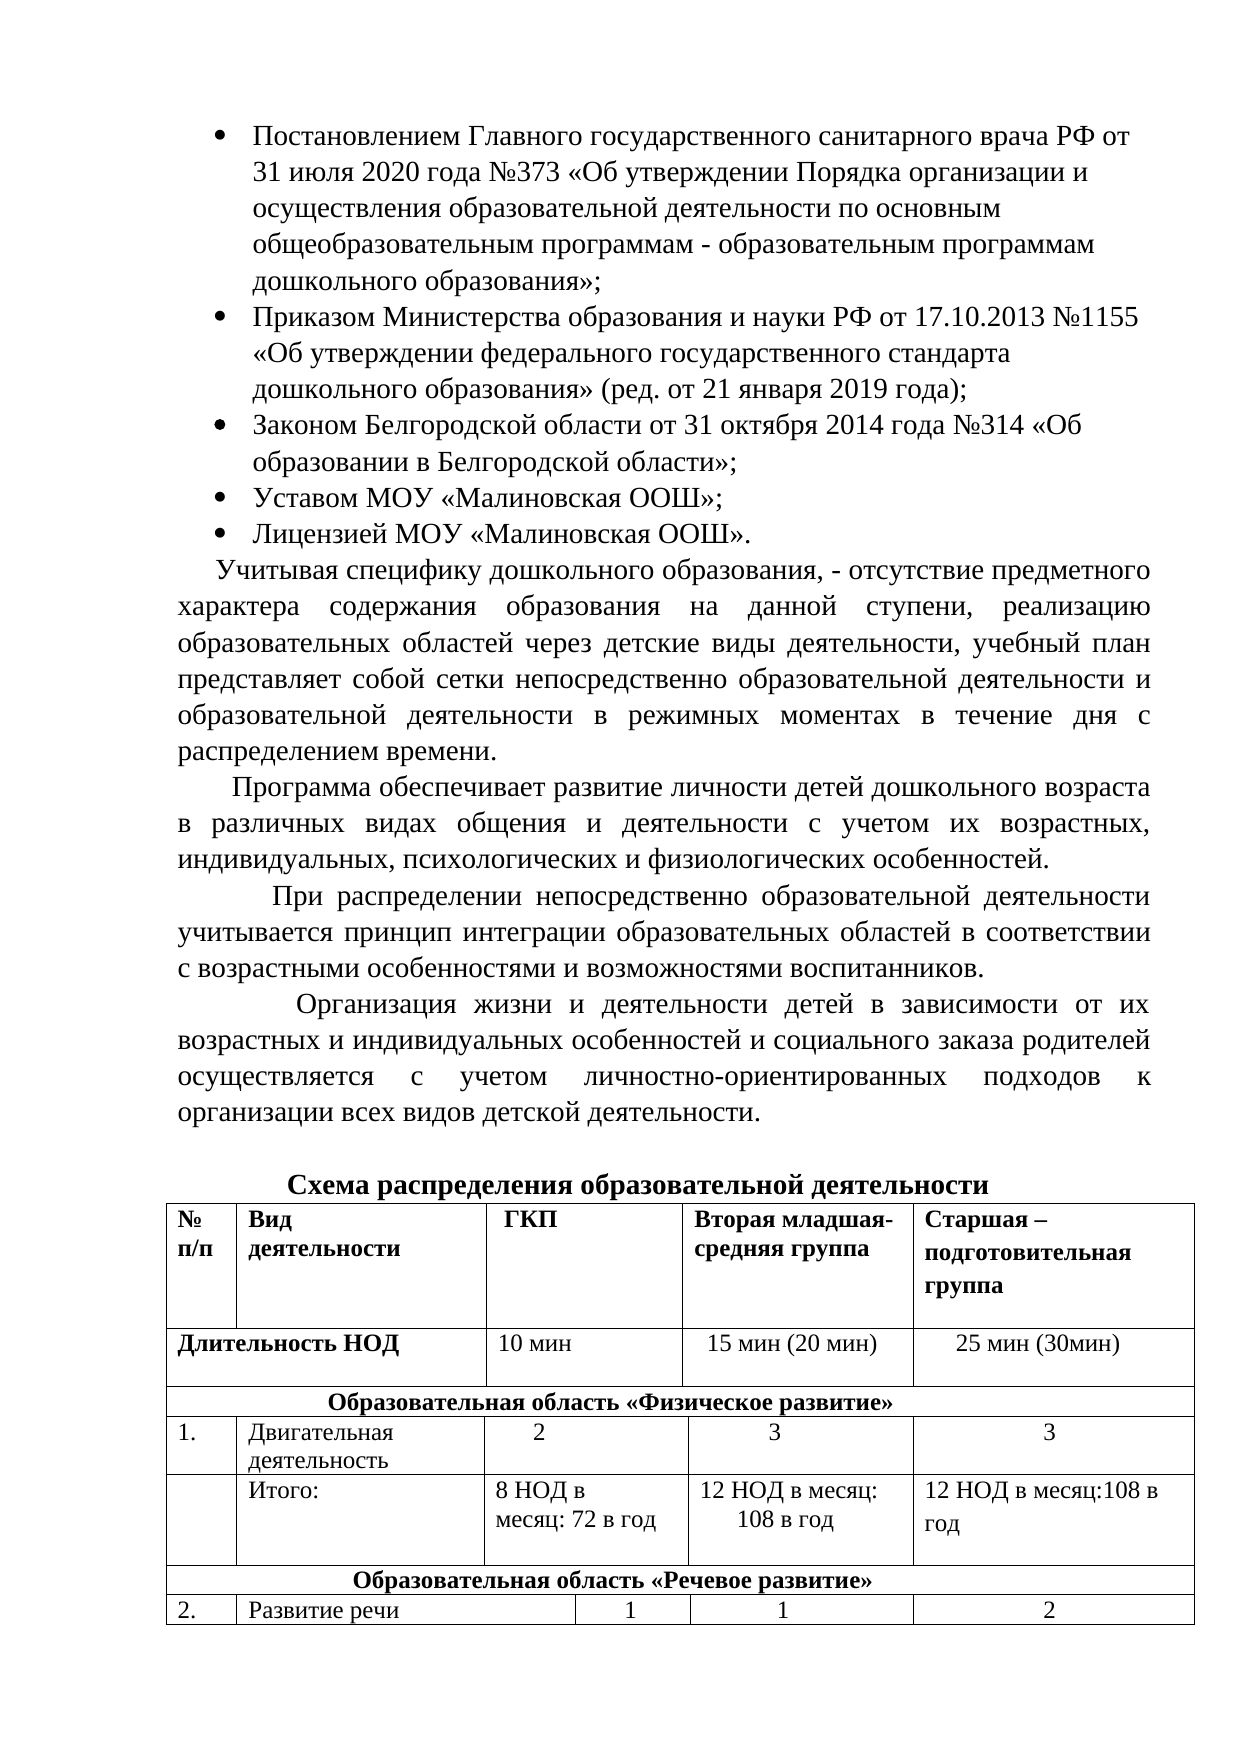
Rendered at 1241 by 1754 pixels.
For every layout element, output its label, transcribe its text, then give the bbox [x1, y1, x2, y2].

table_cell 2. [167, 1595, 236, 1624]
list Законом Белгородской области от 31 октября 2014 года №314 «Об образовании в Белгородской области»; [215, 407, 1152, 477]
text Схема распределения образовательной деятельности [177, 1167, 1152, 1200]
table_cell Развитие речи [237, 1595, 575, 1624]
list Постановлением Главного государственного санитарного врача РФ от 31 июля 2020 года №373 «Об утверждении Порядка организации и осуществления образовательной деятельности по основным общеобразовательным программам - образовательным программам дошкольного образования»; [215, 118, 1152, 296]
table_cell 1 [691, 1595, 913, 1624]
table_cell Образовательная область «Физическое развитие» [167, 1387, 1194, 1416]
list Лицензией МОУ «Малиновская ООШ». [215, 516, 1152, 550]
text Программа обеспечивает развитие личности детей дошкольного возраста в различных видах общения и деятельности с учетом их возрастных, индивидуальных, психологических и физиологических особенностей. [177, 769, 1152, 875]
table_cell 2 [485, 1417, 688, 1474]
table_header Вид деятельности [237, 1204, 486, 1327]
table_header ГКП [487, 1204, 682, 1327]
table_cell Итого: [237, 1475, 484, 1564]
table_cell 1. [167, 1417, 236, 1474]
table_cell 12 НОД в месяц:108 в год [914, 1475, 1194, 1564]
list Уставом МОУ «Малиновская ООШ»; [215, 480, 1152, 513]
table_cell Образовательная область «Речевое развитие» [167, 1566, 1194, 1594]
text Организация жизни и деятельности детей в зависимости от их возрастных и индивидуальных особенностей и социального заказа родителей осуществляется с учетом личностно-ориентированных подходов к организации всех видов детской деятельности. [177, 986, 1152, 1128]
table_cell 8 НОД в месяц: 72 в год [485, 1475, 688, 1564]
text Учитывая специфику дошкольного образования, - отсутствие предметного характера содержания образования на данной ступени, реализацию образовательных областей через детские виды деятельности, учебный план представляет собой сетки непосредственно образовательной деятельности и образовательной деятельности в режимных моментах в течение дня с распределением времени. [177, 552, 1152, 767]
table_header Старшая – подготовительная группа [914, 1204, 1194, 1327]
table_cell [576, 1595, 690, 1624]
table_cell 10 мин [487, 1329, 682, 1386]
table_cell Двигательная деятельность [237, 1417, 484, 1474]
list Приказом Министерства образования и науки РФ от 17.10.2013 №1155 «Об утверждении федерального государственного стандарта дошкольного образования» (ред. от 21 января 2019 года); [215, 299, 1152, 405]
table_cell 12 НОД в месяц: 108 в год [689, 1475, 913, 1564]
table_cell 3 [689, 1417, 913, 1474]
table_cell 3 [914, 1417, 1194, 1474]
table_cell 25 мин (30мин) [914, 1329, 1194, 1386]
text При распределении непосредственно образовательной деятельности учитывается принцип интеграции образовательных областей в соответствии с возрастными особенностями и возможностями воспитанников. [177, 878, 1152, 983]
table_cell 2 [914, 1595, 1194, 1624]
table_header Вторая младшая- средняя группа [683, 1204, 913, 1327]
table_header № п/п [167, 1204, 236, 1327]
table_cell [167, 1475, 236, 1564]
table_cell Длительность НОД [167, 1329, 486, 1386]
table_cell 15 мин (20 мин) [683, 1329, 913, 1386]
